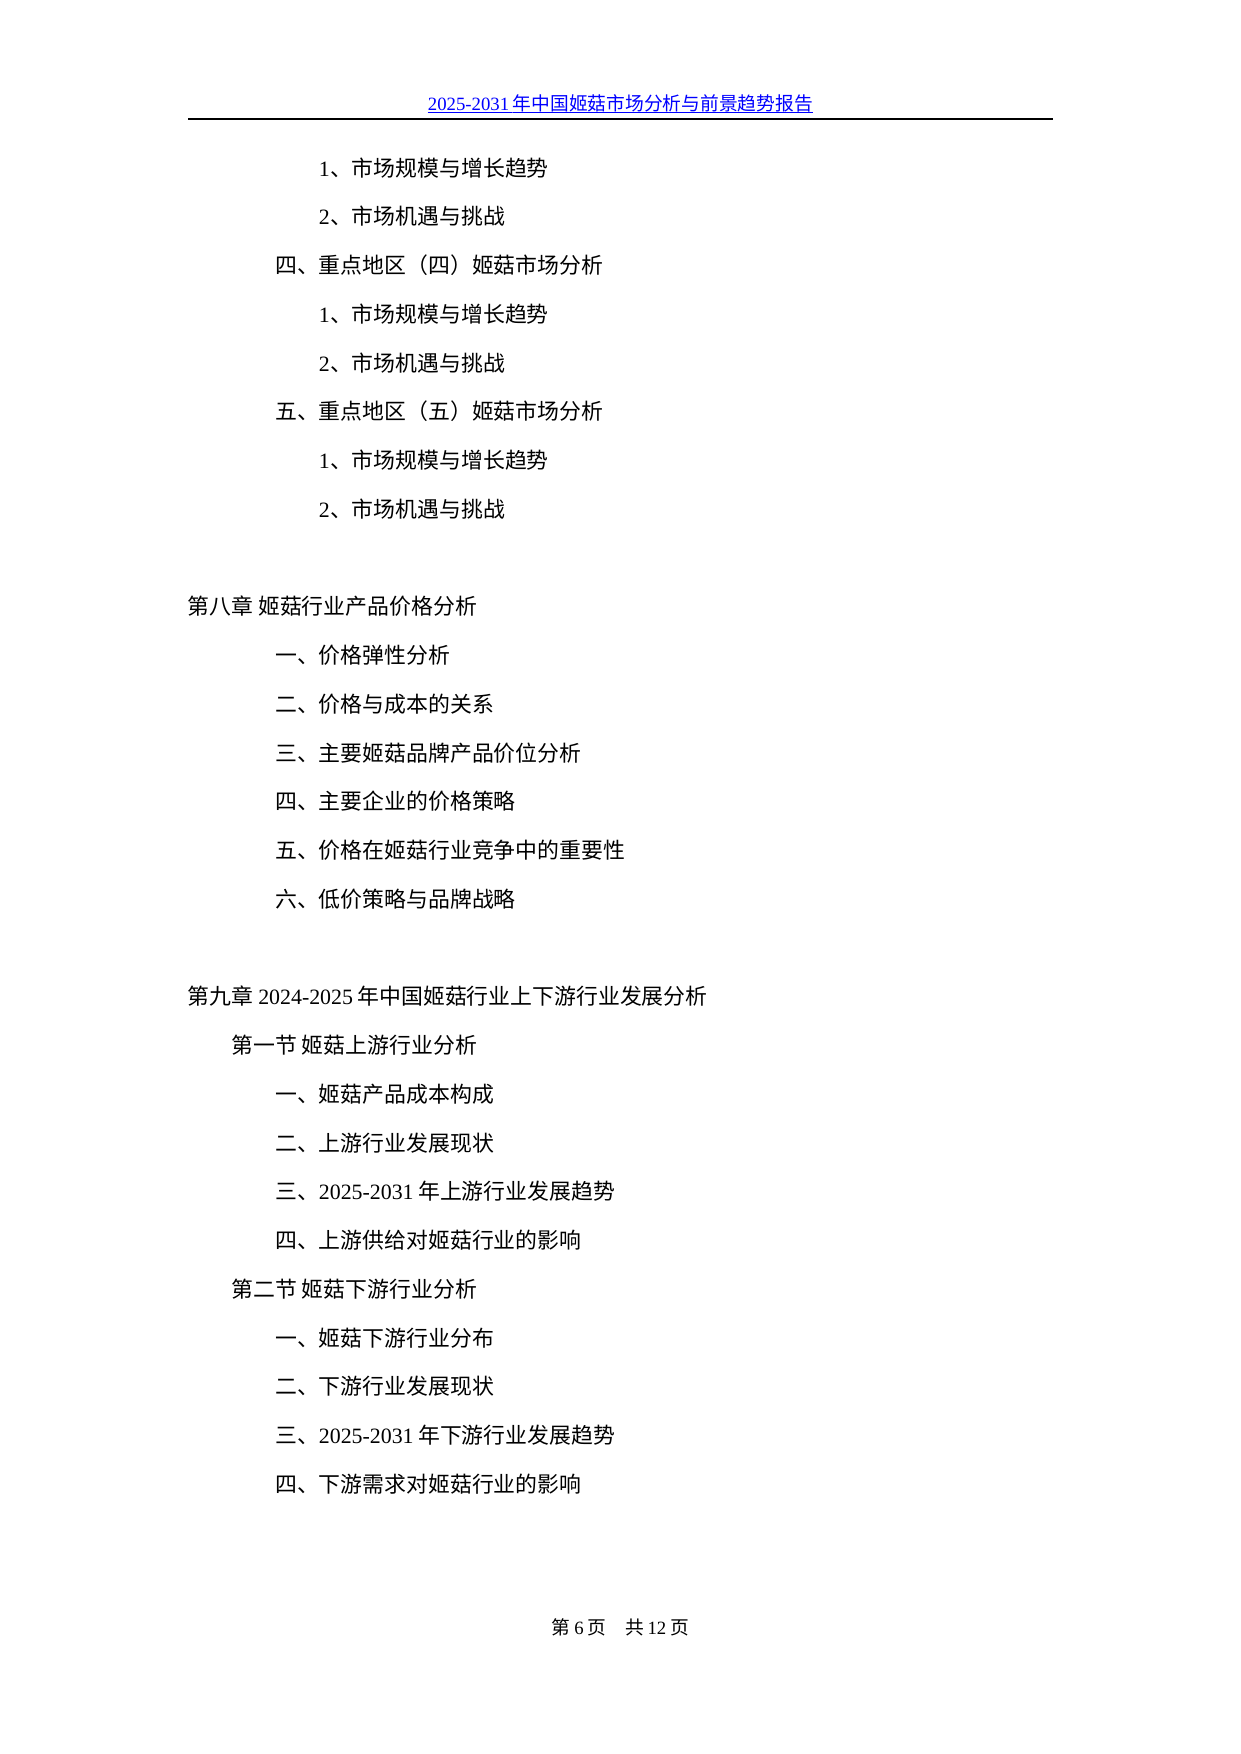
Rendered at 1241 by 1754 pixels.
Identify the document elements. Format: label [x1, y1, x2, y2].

text [187, 150, 1053, 1499]
